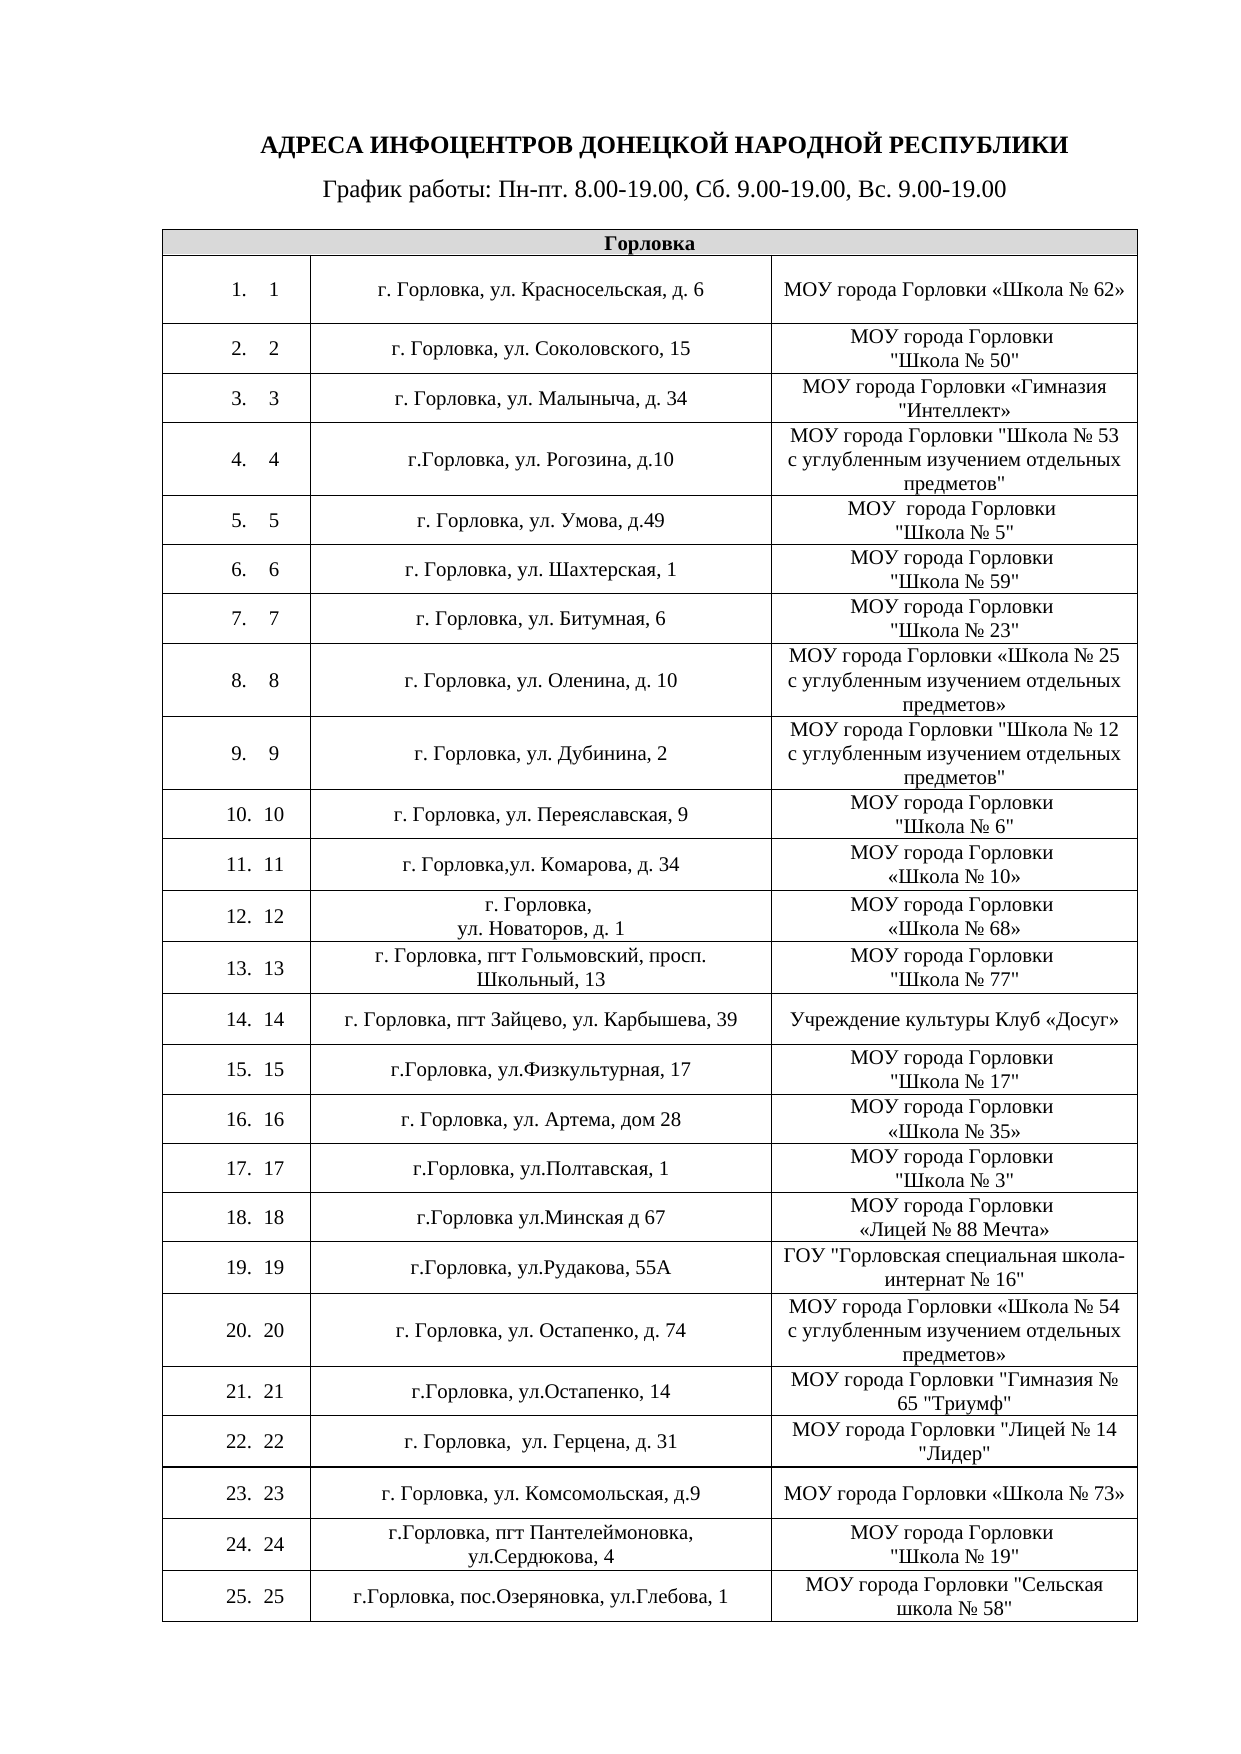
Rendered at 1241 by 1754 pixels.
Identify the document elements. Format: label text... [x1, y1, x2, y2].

table_cell г. Горловка, ул. Оленина, д. 10 [311, 644, 771, 716]
table_cell 9 [163, 717, 310, 789]
table_cell МОУ города Горловки «Школа № 73» [772, 1468, 1137, 1518]
table_cell г. Горловка, ул. Артема, дом 28 [311, 1095, 771, 1143]
table_cell Учреждение культуры Клуб «Досуг» [772, 994, 1137, 1044]
table_cell г. Горловка, ул. Битумная, 6 [311, 594, 771, 642]
table_cell МОУ города Горловки «Гимназия "Интеллект» [772, 374, 1137, 422]
table_cell г. Горловка, ул. Остапенко, д. 74 [311, 1294, 771, 1366]
table_cell г. Горловка, ул. Малыныча, д. 34 [311, 374, 771, 422]
table_cell МОУ города Горловки "Школа № 23" [772, 594, 1137, 642]
table_cell МОУ города Горловки "Школа № 5" [772, 496, 1137, 544]
table_cell 8 [163, 644, 310, 716]
table_cell 12 [163, 891, 310, 941]
table_cell г.Горловка, ул.Остапенко, 14 [311, 1367, 771, 1415]
table_cell МОУ города Горловки «Школа № 10» [772, 839, 1137, 889]
table_cell МОУ города Горловки «Школа № 35» [772, 1095, 1137, 1143]
table_cell МОУ города Горловки "Школа № 3" [772, 1144, 1137, 1192]
table_cell 7 [163, 594, 310, 642]
table_header Горловка [163, 230, 1137, 254]
table_cell 13 [163, 942, 310, 993]
table_cell 10 [163, 790, 310, 838]
table_cell МОУ города Горловки "Лицей № 14 "Лидер" [772, 1416, 1137, 1466]
table_cell 5 [163, 496, 310, 544]
list АДРЕСА ИНФОЦЕНТРОВ ДОНЕЦКОЙ НАРОДНОЙ РЕСПУБЛИКИ [177, 131, 1152, 159]
table_cell 22 [163, 1416, 310, 1466]
table_cell 21 [163, 1367, 310, 1415]
table_cell 6 [163, 545, 310, 593]
table_cell 14 [163, 994, 310, 1044]
table_cell г.Горловка, пос.Озеряновка, ул.Глебова, 1 [311, 1571, 771, 1621]
table_cell г.Горловка, ул. Рогозина, д.10 [311, 423, 771, 495]
table_cell г. Горловка, ул. Комсомольская, д.9 [311, 1468, 771, 1518]
table_cell г. Горловка, ул. Новаторов, д. 1 [311, 891, 771, 941]
table_cell г. Горловка, ул. Умова, д.49 [311, 496, 771, 544]
table_cell г. Горловка, ул. Соколовского, 15 [311, 324, 771, 372]
table_cell 18 [163, 1193, 310, 1241]
table_cell г.Горловка, пгт Пантелеймоновка, ул.Сердюкова, 4 [311, 1519, 771, 1569]
table_cell МОУ города Горловки "Гимназия № 65 "Триумф" [772, 1367, 1137, 1415]
table_cell г. Горловка,ул. Комарова, д. 34 [311, 839, 771, 889]
table_cell г. Горловка, ул. Герцена, д. 31 [311, 1416, 771, 1466]
table_cell г.Горловка, ул.Физкультурная, 17 [311, 1045, 771, 1093]
table_cell МОУ города Горловки "Школа № 50" [772, 324, 1137, 372]
table_cell 20 [163, 1294, 310, 1366]
table_cell ГОУ "Горловская специальная школа-интернат № 16" [772, 1242, 1137, 1292]
table_cell МОУ города Горловки «Школа № 62» [772, 256, 1137, 323]
table_cell 4 [163, 423, 310, 495]
table_cell г.Горловка ул.Минская д 67 [311, 1193, 771, 1241]
table_cell 15 [163, 1045, 310, 1093]
table_cell МОУ города Горловки "Школа № 53 с углубленным изучением отдельных предметов" [772, 423, 1137, 495]
table_cell г. Горловка, ул. Красносельская, д. 6 [311, 256, 771, 323]
table_cell г. Горловка, пгт Гольмовский, просп. Школьный, 13 [311, 942, 771, 993]
table_cell МОУ города Горловки «Лицей № 88 Мечта» [772, 1193, 1137, 1241]
table_cell г. Горловка, пгт Зайцево, ул. Карбышева, 39 [311, 994, 771, 1044]
table_cell 23 [163, 1468, 310, 1518]
table_cell г. Горловка, ул. Шахтерская, 1 [311, 545, 771, 593]
table_cell г.Горловка, ул.Полтавская, 1 [311, 1144, 771, 1192]
table_cell МОУ города Горловки "Школа № 17" [772, 1045, 1137, 1093]
table_cell 24 [163, 1519, 310, 1569]
table_cell МОУ города Горловки «Школа № 68» [772, 891, 1137, 941]
table_cell 1 [163, 256, 310, 323]
table_cell 25 [163, 1571, 310, 1621]
list График работы: Пн-пт. 8.00-19.00, Сб. 9.00-19.00, Вс. 9.00-19.00 [177, 174, 1152, 202]
table_cell МОУ города Горловки "Сельская школа № 58" [772, 1571, 1137, 1621]
table_cell 19 [163, 1242, 310, 1292]
table_cell МОУ города Горловки "Школа № 6" [772, 790, 1137, 838]
table_cell г.Горловка, ул.Рудакова, 55А [311, 1242, 771, 1292]
table_cell МОУ города Горловки "Школа № 59" [772, 545, 1137, 593]
table_cell 17 [163, 1144, 310, 1192]
table_cell МОУ города Горловки "Школа № 77" [772, 942, 1137, 993]
table_cell г. Горловка, ул. Дубинина, 2 [311, 717, 771, 789]
table_cell г. Горловка, ул. Переяславская, 9 [311, 790, 771, 838]
table_cell 11 [163, 839, 310, 889]
table_cell 3 [163, 374, 310, 422]
table_cell 2 [163, 324, 310, 372]
table_cell МОУ города Горловки «Школа № 25 с углубленным изучением отдельных предметов» [772, 644, 1137, 716]
table_cell МОУ города Горловки "Школа № 19" [772, 1519, 1137, 1569]
table_cell МОУ города Горловки «Школа № 54 с углубленным изучением отдельных предметов» [772, 1294, 1137, 1366]
table_cell МОУ города Горловки "Школа № 12 с углубленным изучением отдельных предметов" [772, 717, 1137, 789]
table_cell 16 [163, 1095, 310, 1143]
